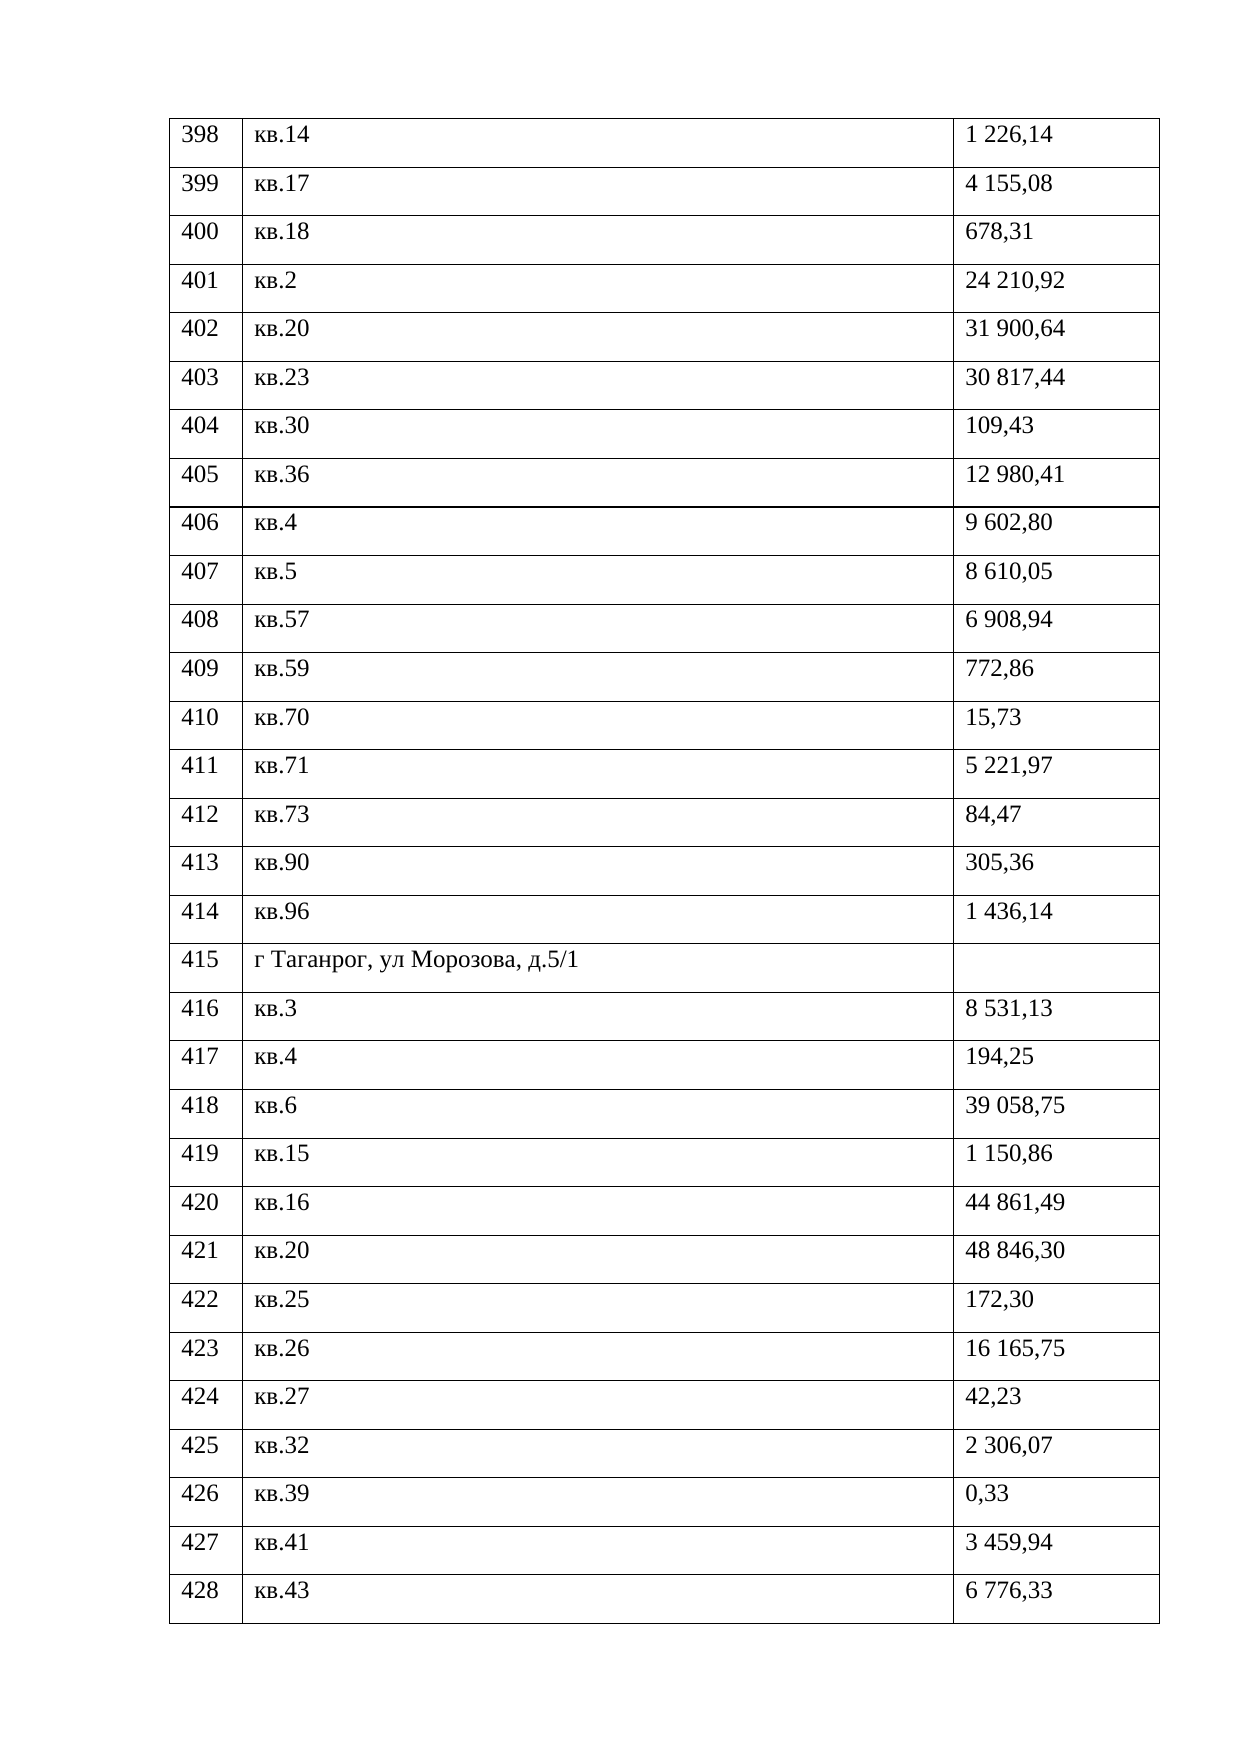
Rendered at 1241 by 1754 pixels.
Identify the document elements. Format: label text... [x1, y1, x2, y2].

table_cell 425 [170, 1430, 242, 1477]
table_cell кв.73 [243, 799, 953, 846]
table_cell 422 [170, 1284, 242, 1332]
table_cell 0,33 [954, 1478, 1159, 1526]
table_cell 15,73 [954, 702, 1159, 749]
table_cell 8 531,13 [954, 993, 1159, 1040]
table_cell 12 980,41 [954, 459, 1159, 506]
table_cell 428 [170, 1575, 242, 1623]
table_cell 420 [170, 1187, 242, 1234]
table_cell 408 [170, 605, 242, 652]
table_cell кв.5 [243, 556, 953, 603]
table_cell 39 058,75 [954, 1090, 1159, 1137]
table_cell 42,23 [954, 1381, 1159, 1429]
table_cell 406 [170, 508, 242, 555]
table_cell кв.43 [243, 1575, 953, 1623]
table_cell 109,43 [954, 410, 1159, 458]
table_cell кв.27 [243, 1381, 953, 1429]
table_cell 8 610,05 [954, 556, 1159, 603]
table_cell 9 602,80 [954, 508, 1159, 555]
table_cell кв.4 [243, 508, 953, 555]
table_cell 194,25 [954, 1041, 1159, 1089]
table_cell 407 [170, 556, 242, 603]
table_cell 678,31 [954, 216, 1159, 264]
table_cell 172,30 [954, 1284, 1159, 1332]
table_cell кв.59 [243, 653, 953, 701]
table_cell кв.90 [243, 847, 953, 895]
table_cell 414 [170, 896, 242, 943]
table_cell 6 908,94 [954, 605, 1159, 652]
table_cell 2 306,07 [954, 1430, 1159, 1477]
table_cell 4 155,08 [954, 168, 1159, 215]
table_cell кв.20 [243, 1236, 953, 1283]
table_cell кв.30 [243, 410, 953, 458]
table_cell 427 [170, 1527, 242, 1574]
table_cell кв.4 [243, 1041, 953, 1089]
table_cell 772,86 [954, 653, 1159, 701]
table_cell 418 [170, 1090, 242, 1137]
table_cell 410 [170, 702, 242, 749]
table_cell 5 221,97 [954, 750, 1159, 798]
table_cell 1 226,14 [954, 119, 1159, 167]
table_cell 398 [170, 119, 242, 167]
table_cell [954, 944, 1159, 992]
table_cell кв.17 [243, 168, 953, 215]
table_cell кв.2 [243, 265, 953, 312]
table_cell 3 459,94 [954, 1527, 1159, 1574]
table_cell кв.15 [243, 1139, 953, 1186]
table_cell 48 846,30 [954, 1236, 1159, 1283]
table_cell 24 210,92 [954, 265, 1159, 312]
table_cell кв.70 [243, 702, 953, 749]
table_cell 6 776,33 [954, 1575, 1159, 1623]
table_cell 412 [170, 799, 242, 846]
table_cell кв.23 [243, 362, 953, 409]
table_cell 417 [170, 1041, 242, 1089]
table_cell 399 [170, 168, 242, 215]
table_cell 416 [170, 993, 242, 1040]
table_cell 401 [170, 265, 242, 312]
table_cell 400 [170, 216, 242, 264]
table_cell кв.71 [243, 750, 953, 798]
table_cell 404 [170, 410, 242, 458]
table_cell 415 [170, 944, 242, 992]
table_cell кв.41 [243, 1527, 953, 1574]
table_cell 423 [170, 1333, 242, 1380]
table_cell кв.32 [243, 1430, 953, 1477]
table_cell кв.26 [243, 1333, 953, 1380]
table_cell 411 [170, 750, 242, 798]
table_cell 305,36 [954, 847, 1159, 895]
table_cell 421 [170, 1236, 242, 1283]
table_cell г Таганрог, ул Морозова, д.5/1 [243, 944, 953, 992]
table_cell кв.57 [243, 605, 953, 652]
table_cell 403 [170, 362, 242, 409]
table_cell 1 436,14 [954, 896, 1159, 943]
table_cell 426 [170, 1478, 242, 1526]
table_cell 84,47 [954, 799, 1159, 846]
table_cell 30 817,44 [954, 362, 1159, 409]
table_cell кв.25 [243, 1284, 953, 1332]
table_cell 409 [170, 653, 242, 701]
table_cell кв.14 [243, 119, 953, 167]
table_cell кв.20 [243, 313, 953, 361]
table_cell кв.16 [243, 1187, 953, 1234]
table_cell кв.96 [243, 896, 953, 943]
table_cell 44 861,49 [954, 1187, 1159, 1234]
table_cell 419 [170, 1139, 242, 1186]
table_cell 402 [170, 313, 242, 361]
table_cell 405 [170, 459, 242, 506]
table_cell кв.39 [243, 1478, 953, 1526]
table_cell 16 165,75 [954, 1333, 1159, 1380]
table_cell кв.3 [243, 993, 953, 1040]
table_cell 424 [170, 1381, 242, 1429]
table_cell кв.18 [243, 216, 953, 264]
table_cell кв.36 [243, 459, 953, 506]
table_cell кв.6 [243, 1090, 953, 1137]
table_cell 1 150,86 [954, 1139, 1159, 1186]
table_cell 413 [170, 847, 242, 895]
table_cell 31 900,64 [954, 313, 1159, 361]
